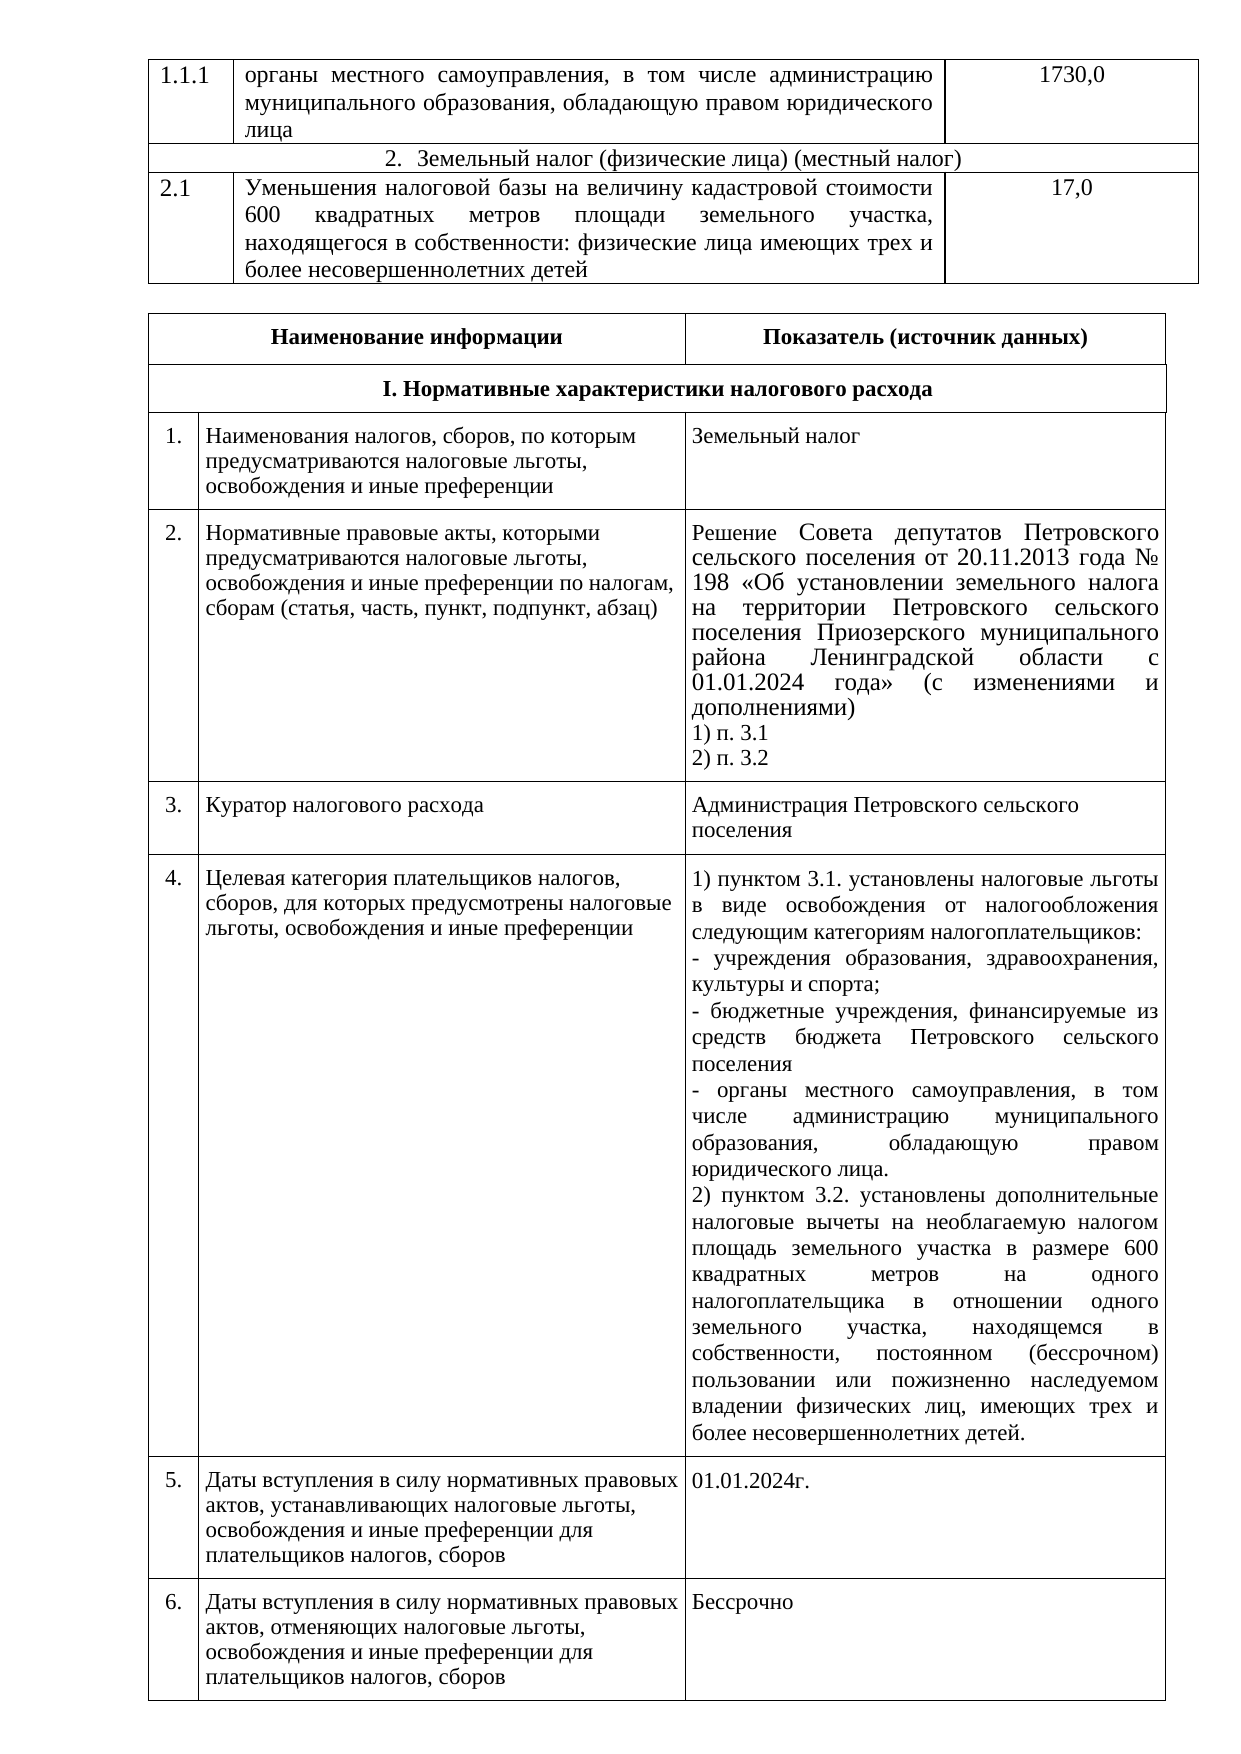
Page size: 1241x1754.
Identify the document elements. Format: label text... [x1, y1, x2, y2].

table_cell 1) пунктом 3.1. установлены налоговые льготы в виде освобождения от налогообложения следующим категориям налогоплательщиков: - учреждения образования, здравоохранения, культуры и спорта; - бюджетные учреждения, финансируемые из средств бюджета Петровского сельского поселения - органы местного самоуправления, в том числе администрацию муниципального образования, обладающую правом юридического лица. 2) пунктом 3.2. установлены дополнительные налоговые вычеты на необлагаемую налогом площадь земельного участка в размере 600 квадратных метров на одного налогоплательщика в отношении одного земельного участка, находящемся в собственности, постоянном (бессрочном) пользовании или пожизненно наследуемом владении физических лиц, имеющих трех и более несовершеннолетних детей. [686, 855, 1165, 1456]
table_cell 1730,0 [946, 60, 1198, 143]
table_cell 01.01.2024г. [686, 1457, 1165, 1578]
table_cell Куратор налогового расхода [199, 782, 685, 853]
table_cell Администрация Петровского сельского поселения [686, 782, 1165, 853]
table_cell 1.1.1 [149, 60, 233, 143]
table_cell 17,0 [946, 173, 1198, 283]
table_header Показатель (источник данных) [686, 314, 1165, 364]
table_cell 2.1 [149, 173, 233, 283]
table_cell Нормативные правовые акты, которыми предусматриваются налоговые льготы, освобождения и иные преференции по налогам, сборам (статья, часть, пункт, подпункт, абзац) [199, 510, 685, 781]
table_cell Земельный налог (физические лица) (местный налог) [149, 144, 1198, 172]
table_cell 6. [149, 1579, 198, 1700]
table_cell 1. [149, 413, 198, 509]
table_cell Целевая категория плательщиков налогов, сборов, для которых предусмотрены налоговые льготы, освобождения и иные преференции [199, 855, 685, 1456]
table_cell Решение Совета депутатов Петровского сельского поселения от 20.11.2013 года № 198 «Об установлении земельного налога на территории Петровского сельского поселения Приозерского муниципального района Ленинградской области с 01.01.2024 года» (с изменениями и дополнениями) 1) п. 3.1 2) п. 3.2 [686, 510, 1165, 781]
table_cell 4. [149, 855, 198, 1456]
table_cell Даты вступления в силу нормативных правовых актов, устанавливающих налоговые льготы, освобождения и иные преференции для плательщиков налогов, сборов [199, 1457, 685, 1578]
table_header Наименование информации [149, 314, 685, 364]
table_cell 5. [149, 1457, 198, 1578]
table_cell 3. [149, 782, 198, 853]
table_cell Земельный налог [686, 413, 1165, 509]
table_cell 2. [149, 510, 198, 781]
table_cell органы местного самоуправления, в том числе администрацию муниципального образования, обладающую правом юридического лица [234, 60, 944, 143]
table_cell I. Нормативные характеристики налогового расхода [149, 365, 1166, 412]
table_cell Наименования налогов, сборов, по которым предусматриваются налоговые льготы, освобождения и иные преференции [199, 413, 685, 509]
table_cell Бессрочно [686, 1579, 1165, 1700]
table_cell Уменьшения налоговой базы на величину кадастровой стоимости 600 квадратных метров площади земельного участка, находящегося в собственности: физические лица имеющих трех и более несовершеннолетних детей [234, 173, 944, 283]
table_cell Даты вступления в силу нормативных правовых актов, отменяющих налоговые льготы, освобождения и иные преференции для плательщиков налогов, сборов [199, 1579, 685, 1700]
